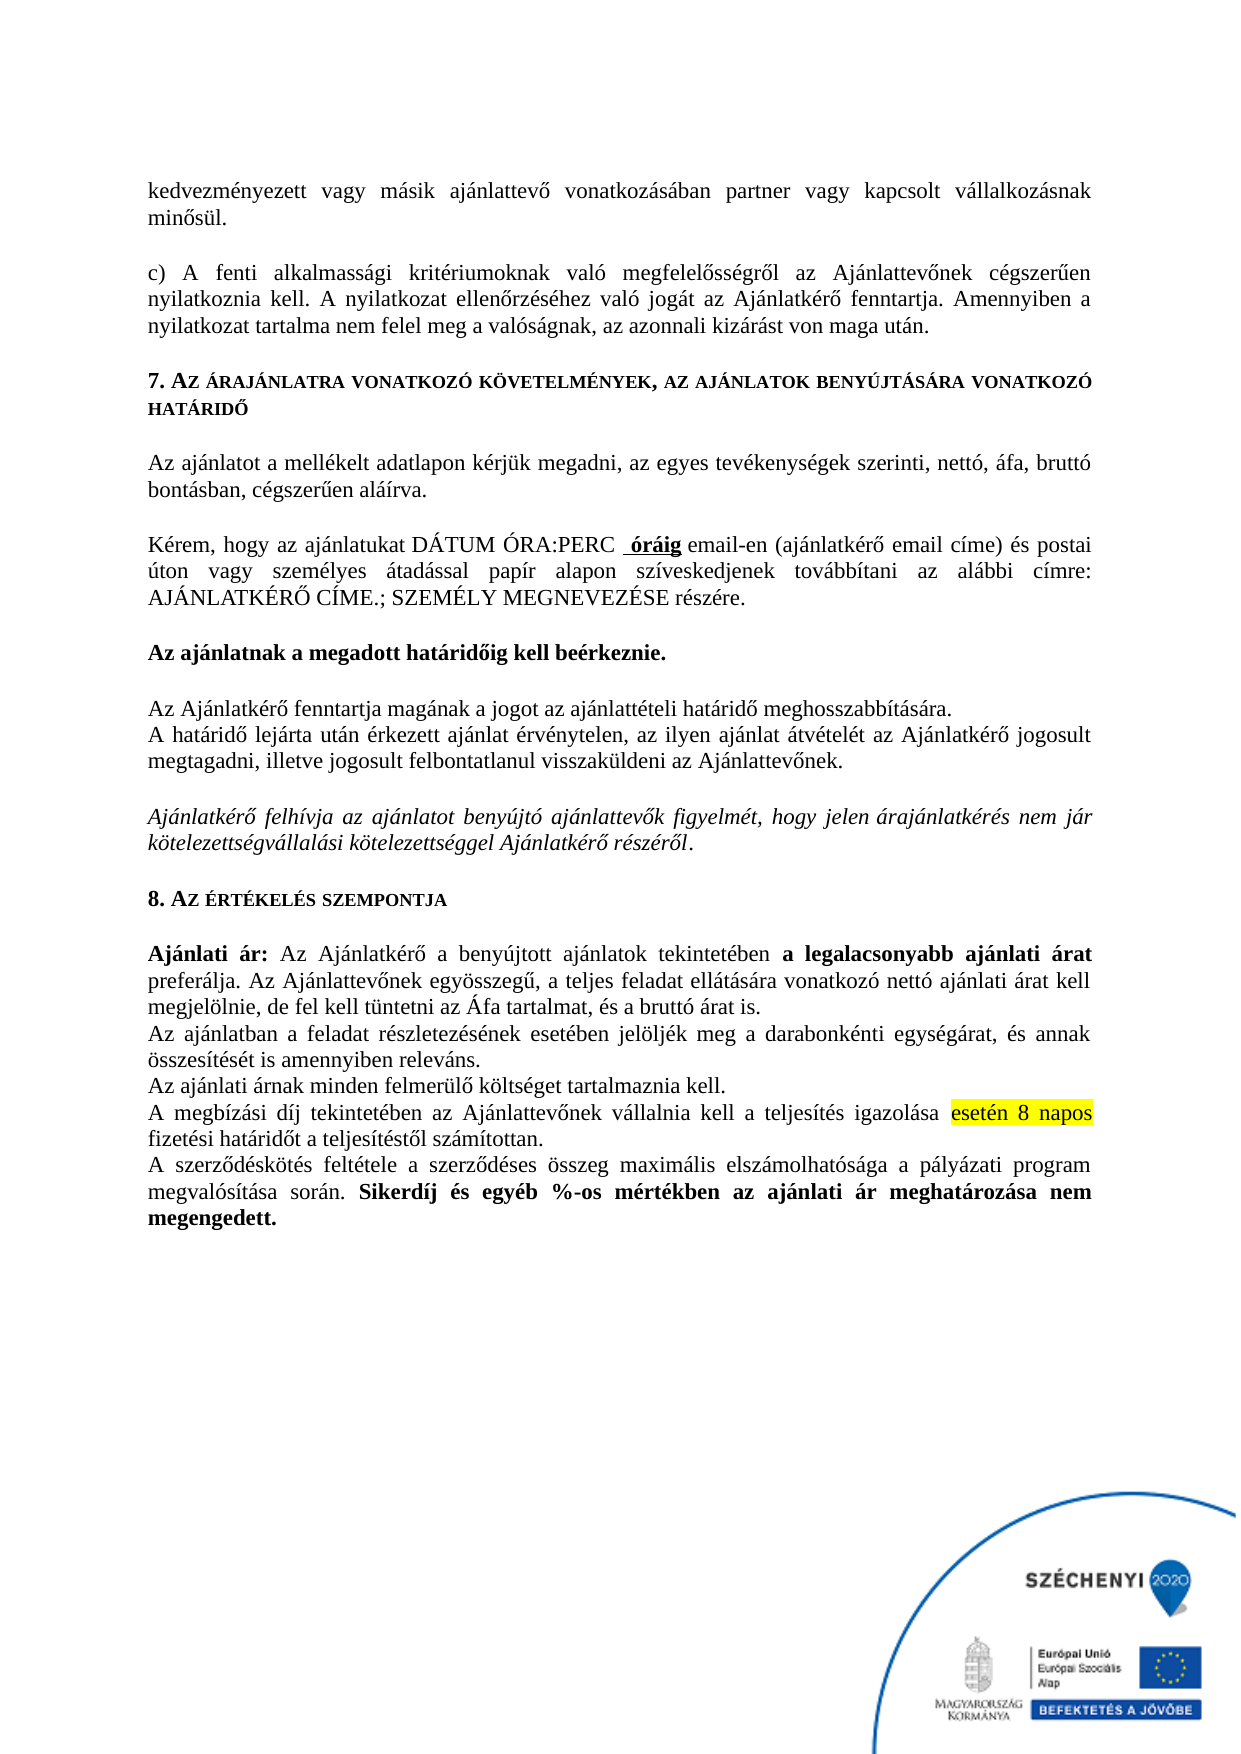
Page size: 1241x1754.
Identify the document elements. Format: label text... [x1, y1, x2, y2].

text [148, 177, 1093, 230]
text Az Ajánlatkérő fenntartja magának a jogot az ajánlattételi határidő meghosszabbítására. [148, 695, 1093, 721]
picture [838, 1471, 1236, 1753]
text Ajánlati ár: Az Ajánlatkérő a benyújtott ajánlatok tekintetében a legalacsonyabb ajánlati árat preferálja. Az Ajánlattevőnek egyösszegű, a teljes feladat ellátására vonatkozó nettó ajánlati árat kell megjelölnie, de fel kell tüntetni az Áfa tartalmat, és a bruttó árat is. [148, 941, 1093, 1019]
text c) A fenti alkalmassági kritériumoknak való megfelelősségről az Ajánlattevőnek cégszerűen nyilatkoznia kell. A nyilatkozat ellenőrzéséhez való jogát az Ajánlatkérő fenntartja. Amennyiben a nyilatkozat tartalma nem felel meg a valóságnak, az azonnali kizárást von maga után. [148, 259, 1093, 338]
text Az ajánlati árnak minden felmerülő költséget tartalmaznia kell. [148, 1072, 1093, 1099]
text A megbízási díj tekintetében az Ajánlattevőnek vállalnia kell a teljesítés igazolása esetén 8 napos fizetési határidőt a teljesítéstől számítottan. [148, 1099, 1093, 1151]
text 8. Az értékelés szempontja [148, 885, 1093, 911]
text 7. Az árajánlatra vonatkozó követelmények, az ajánlatok benyújtására vonatkozó határidő [148, 367, 1093, 420]
text A határidő lejárta után érkezett ajánlat érvénytelen, az ilyen ajánlat átvételét az Ajánlatkérő jogosult megtagadni, illetve jogosult felbontatlanul visszaküldeni az Ajánlattevőnek. [148, 721, 1093, 774]
text Az ajánlatot a mellékelt adatlapon kérjük megadni, az egyes tevékenységek szerinti, nettó, áfa, bruttó bontásban, cégszerűen aláírva. [148, 449, 1093, 502]
text A szerződéskötés feltétele a szerződéses összeg maximális elszámolhatósága a pályázati program megvalósítása során. Sikerdíj és egyéb %-os mértékben az ajánlati ár meghatározása nem megengedett. [148, 1151, 1093, 1230]
text Kérem, hogy az ajánlatukat DÁTUM ÓRA:PERC óráig email-en (ajánlatkérő email címe) és postai úton vagy személyes átadással papír alapon szíveskedjenek továbbítani az alábbi címre: AJÁNLATKÉRŐ CÍME.; SZEMÉLY MEGNEVEZÉSE részére. [148, 531, 1093, 610]
text Ajánlatkérő felhívja az ajánlatot benyújtó ajánlattevők figyelmét, hogy jelen árajánlatkérés nem jár kötelezettségvállalási kötelezettséggel Ajánlatkérő részéről. [148, 803, 1093, 856]
text Az ajánlatnak a megadott határidőig kell beérkeznie. [148, 639, 1093, 666]
text Az ajánlatban a feladat részletezésének esetében jelöljék meg a darabonkénti egységárat, és annak összesítését is amennyiben releváns. [148, 1019, 1093, 1072]
